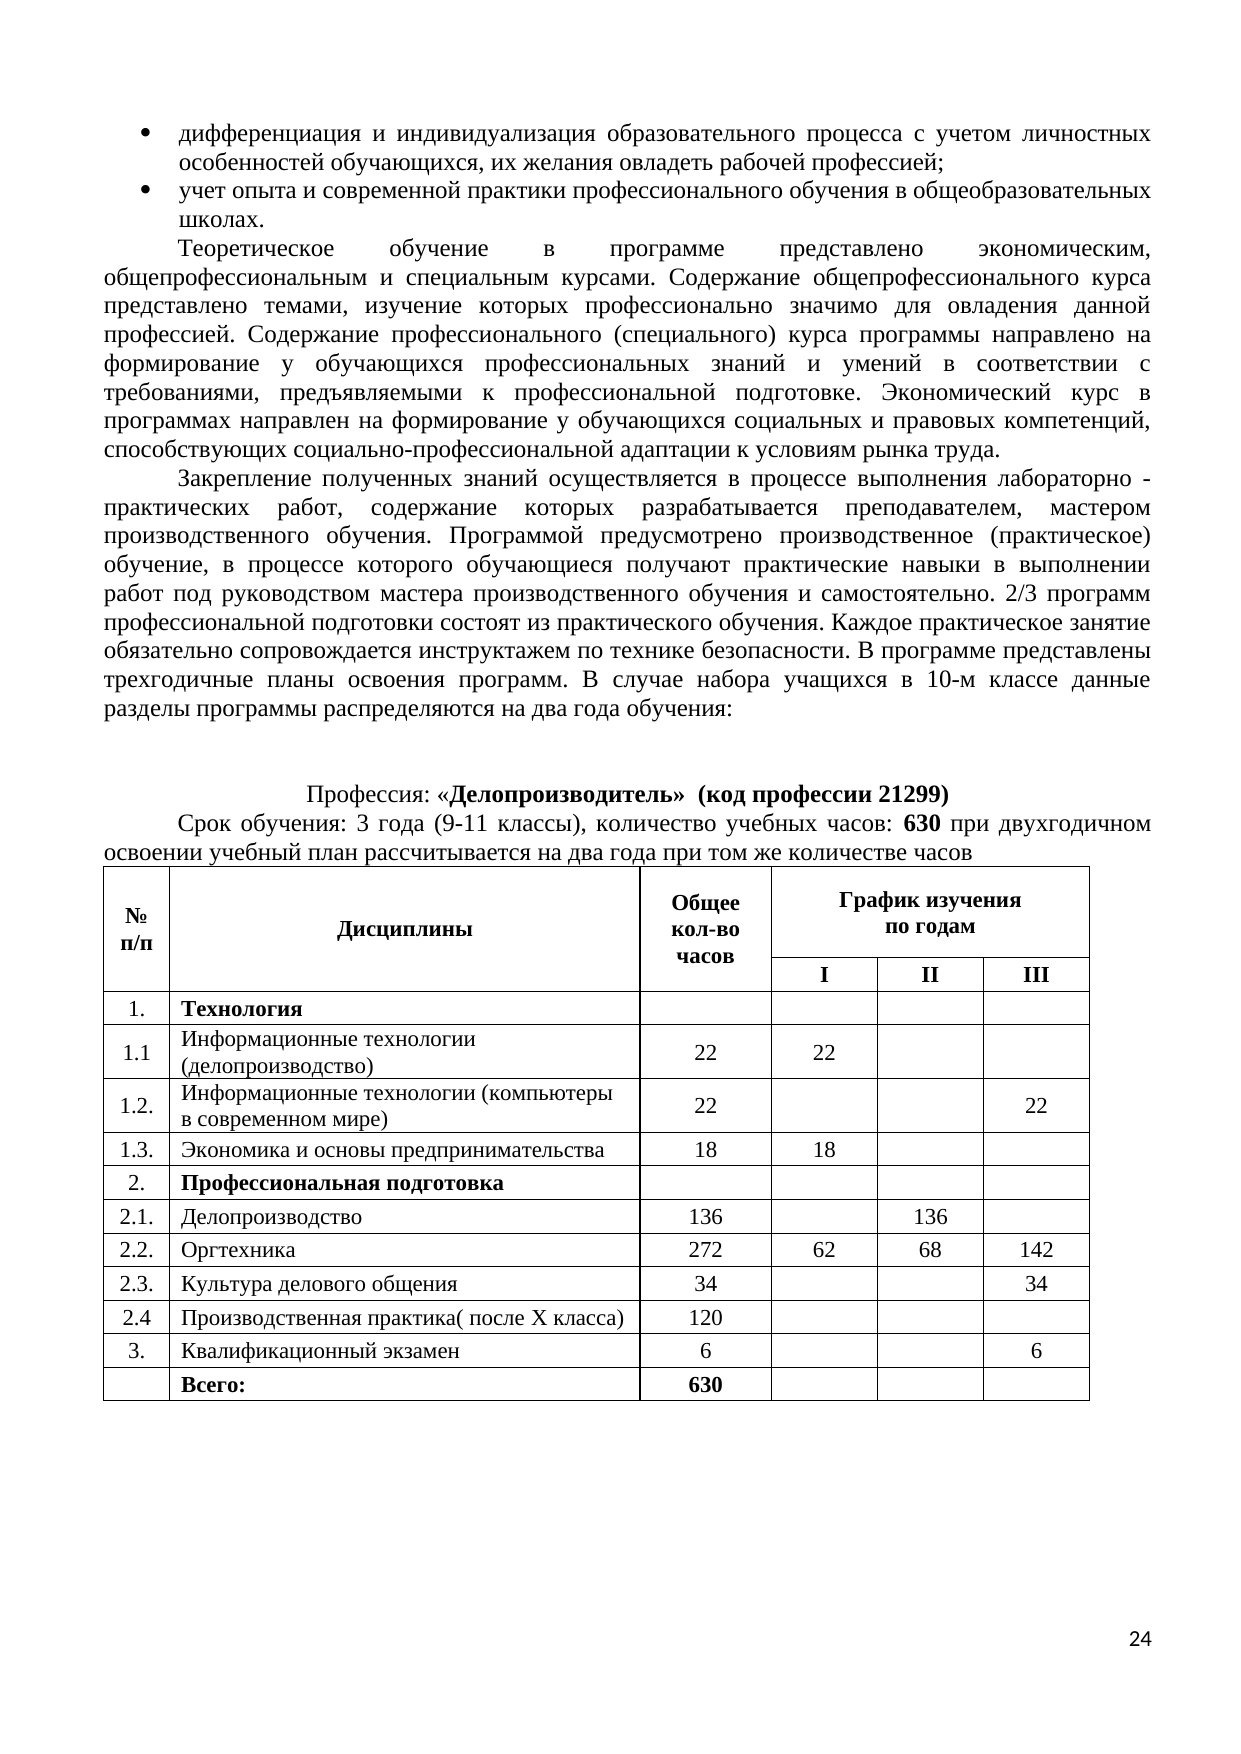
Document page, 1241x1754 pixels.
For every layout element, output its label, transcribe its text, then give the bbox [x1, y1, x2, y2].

table_cell [772, 1166, 877, 1199]
table_header График изучения по годам [772, 867, 1089, 957]
table_cell 34 [641, 1267, 771, 1299]
table_cell [772, 1368, 877, 1400]
table_cell [772, 1334, 877, 1367]
table_cell 3. [104, 1334, 169, 1367]
table_cell Информационные технологии (компьютеры в современном мире) [170, 1079, 639, 1132]
table_cell 2.4 [104, 1301, 169, 1333]
table_header Общее кол-во часов [641, 867, 771, 991]
text Срок обучения: 3 года (9-11 классы), количество учебных часов: 630 при двухгодичном освоении учебный план рассчитывается на два года при том же количестве часов [103, 808, 1152, 866]
table_cell 6 [641, 1334, 771, 1367]
table_cell 18 [641, 1133, 771, 1165]
table_cell [984, 1301, 1089, 1333]
table_cell [641, 1166, 771, 1199]
table_cell Технология [170, 992, 639, 1024]
table_cell Профессиональная подготовка [170, 1166, 639, 1199]
table_cell 272 [641, 1234, 771, 1266]
table_cell 62 [772, 1234, 877, 1266]
table_cell Квалификационный экзамен [170, 1334, 639, 1367]
table_cell 1.3. [104, 1133, 169, 1165]
table_cell [641, 992, 771, 1024]
table_cell [984, 1368, 1089, 1400]
table_cell 136 [641, 1200, 771, 1232]
text Закрепление полученных знаний осуществляется в процессе выполнения лабораторно - практических работ, содержание которых разрабатывается преподавателем, мастером производственного обучения. Программой предусмотрено производственное (практическое) обучение, в процессе которого обучающиеся получают практические навыки в выполнении работ под руководством мастера производственного обучения и самостоятельно. 2/3 программ профессиональной подготовки состоят из практического обучения. Каждое практическое занятие обязательно сопровождается инструктажем по технике безопасности. В программе представлены трехгодичные планы освоения программ. В случае набора учащихся в 10-м классе данные разделы программы распределяются на два года обучения: [103, 463, 1152, 722]
list дифференциация и индивидуализация образовательного процесса с учетом личностных особенностей обучающихся, их желания овладеть рабочей профессией; [141, 118, 1152, 176]
table_cell Экономика и основы предпринимательства [170, 1133, 639, 1165]
table_cell [772, 1200, 877, 1232]
table_cell 1.2. [104, 1079, 169, 1132]
table_cell [984, 1166, 1089, 1199]
table_cell 2.2. [104, 1234, 169, 1266]
table_cell 22 [772, 1025, 877, 1078]
table_cell 22 [641, 1079, 771, 1132]
table_cell Культура делового общения [170, 1267, 639, 1299]
table_cell [984, 1200, 1089, 1232]
table_cell 22 [641, 1025, 771, 1078]
text Теоретическое обучение в программе представлено экономическим, общепрофессиональным и специальным курсами. Содержание общепрофессионального курса представлено темами, изучение которых профессионально значимо для овладения данной профессией. Содержание профессионального (специального) курса программы направлено на формирование у обучающихся профессиональных знаний и умений в соответствии с требованиями, предъявляемыми к профессиональной подготовке. Экономический курс в программах направлен на формирование у обучающихся социальных и правовых компетенций, способствующих социально-профессиональной адаптации к условиям рынка труда. [103, 233, 1152, 463]
table_cell 120 [641, 1301, 771, 1333]
table_cell [878, 1267, 983, 1299]
table_cell [772, 1301, 877, 1333]
table_cell [772, 1079, 877, 1132]
table_cell [984, 992, 1089, 1024]
text Профессия: «Делопроизводитель» (код профессии 21299) [103, 779, 1152, 808]
table_cell Всего: [170, 1368, 639, 1400]
table_cell 2. [104, 1166, 169, 1199]
table_cell [878, 1079, 983, 1132]
table_cell [878, 1025, 983, 1078]
table_cell 68 [878, 1234, 983, 1266]
table_cell Делопроизводство [170, 1200, 639, 1232]
table_cell 142 [984, 1234, 1089, 1266]
table_cell 6 [984, 1334, 1089, 1367]
table_cell 18 [772, 1133, 877, 1165]
table_cell I [772, 958, 877, 991]
table_cell [104, 1368, 169, 1400]
table_cell [878, 992, 983, 1024]
table_cell [984, 1025, 1089, 1078]
table_cell 1.1 [104, 1025, 169, 1078]
table_cell III [984, 958, 1089, 991]
list учет опыта и современной практики профессионального обучения в общеобразовательных школах. [141, 176, 1152, 233]
table_cell [878, 1301, 983, 1333]
table_cell II [878, 958, 983, 991]
table_cell 1. [104, 992, 169, 1024]
table_cell 22 [984, 1079, 1089, 1132]
table_cell 136 [878, 1200, 983, 1232]
table_cell 34 [984, 1267, 1089, 1299]
table_cell Производственная практика( после X класса) [170, 1301, 639, 1333]
table_header № п/п [104, 867, 169, 991]
table_cell [772, 992, 877, 1024]
table_cell [984, 1133, 1089, 1165]
table_cell Информационные технологии (делопроизводство) [170, 1025, 639, 1078]
table_header Дисциплины [170, 867, 639, 991]
table_cell [878, 1166, 983, 1199]
table_cell [878, 1368, 983, 1400]
table_cell 630 [641, 1368, 771, 1400]
table_cell Оргтехника [170, 1234, 639, 1266]
table_cell [878, 1334, 983, 1367]
table_cell [772, 1267, 877, 1299]
table_cell 2.1. [104, 1200, 169, 1232]
table_cell [878, 1133, 983, 1165]
table_cell 2.3. [104, 1267, 169, 1299]
